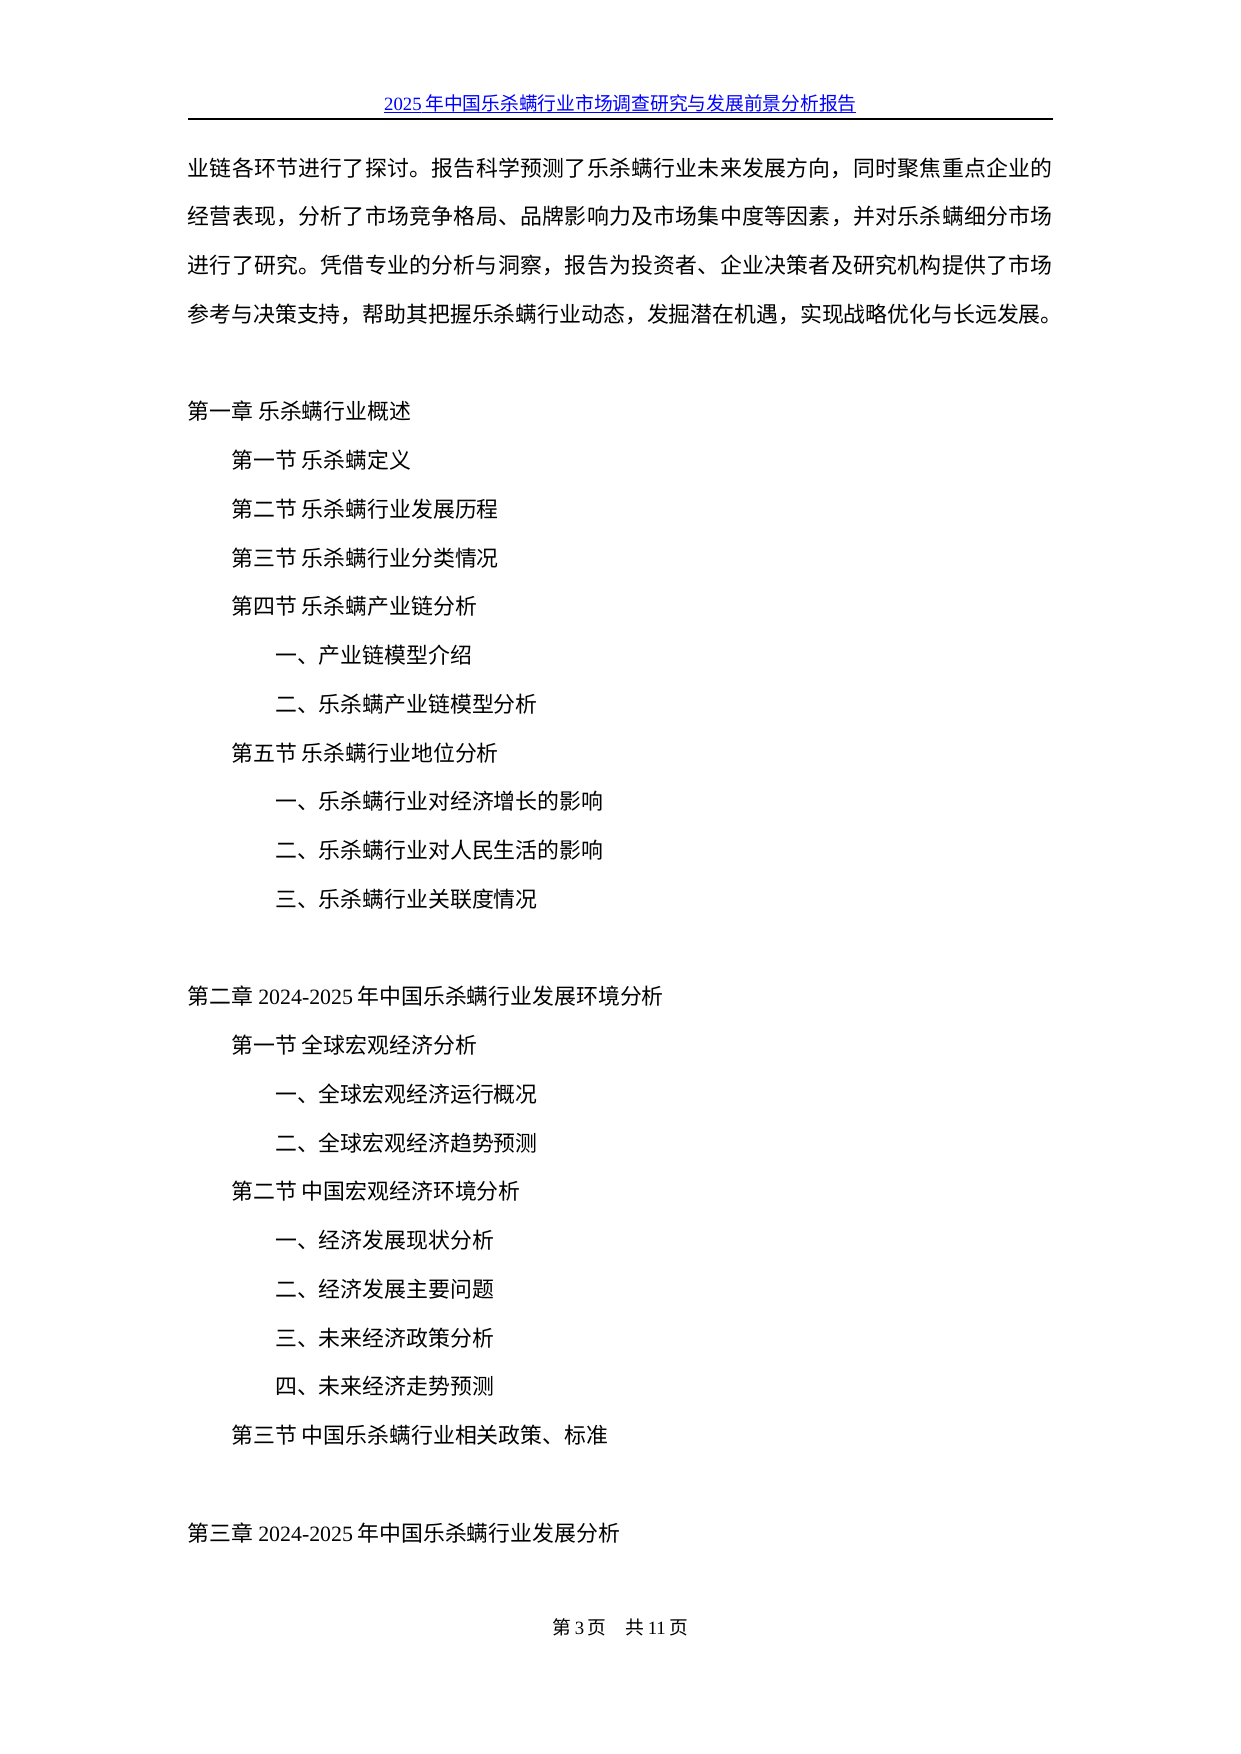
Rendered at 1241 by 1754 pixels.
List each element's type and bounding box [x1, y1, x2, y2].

text [187, 150, 1053, 1548]
